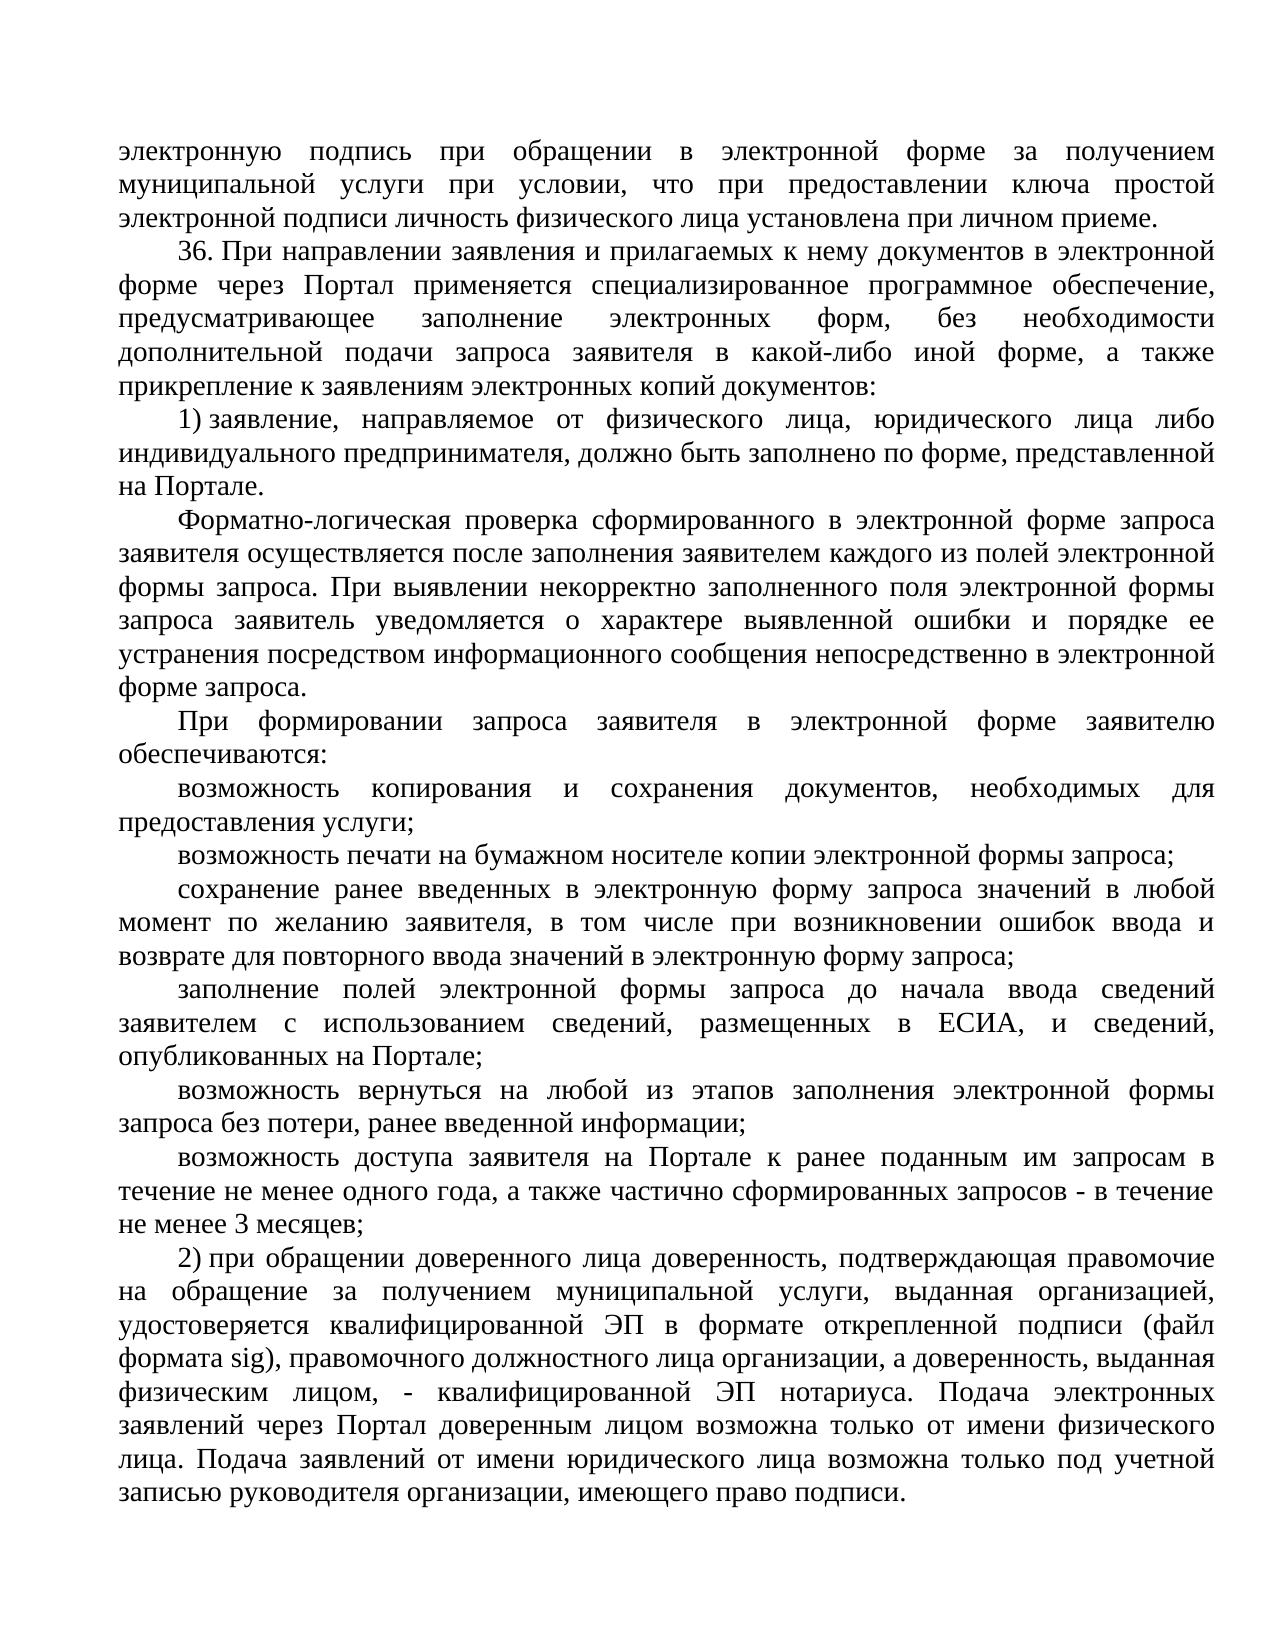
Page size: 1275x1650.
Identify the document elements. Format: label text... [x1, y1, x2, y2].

text 2) при обращении доверенного лица доверенность, подтверждающая правомочие на обращение за получением муниципальной услуги, выданная организацией, удостоверяется квалифицированной ЭП в формате открепленной подписи (файл формата sig), правомочного должностного лица организации, а доверенность, выданная физическим лицом, - квалифицированной ЭП нотариуса. Подача электронных заявлений через Портал доверенным лицом возможна только от имени физического лица. Подача заявлений от имени юридического лица возможна только под учетной записью руководителя организации, имеющего право подписи. [118, 1240, 1216, 1508]
text Форматно-логическая проверка сформированного в электронной форме запроса заявителя осуществляется после заполнения заявителем каждого из полей электронной формы запроса. При выявлении некорректно заполненного поля электронной формы запроса заявитель уведомляется о характере выявленной ошибки и порядке ее устранения посредством информационного сообщения непосредственно в электронной форме запроса. [118, 502, 1216, 703]
text 1) заявление, направляемое от физического лица, юридического лица либо индивидуального предпринимателя, должно быть заполнено по форме, представленной на Портале. [118, 401, 1216, 502]
text возможность доступа заявителя на Портале к ранее поданным им запросам в течение не менее одного года, а также частично сформированных запросов - в течение не менее 3 месяцев; [118, 1139, 1216, 1240]
text При формировании запроса заявителя в электронной форме заявителю обеспечиваются: [118, 703, 1216, 770]
text заполнение полей электронной формы запроса до начала ввода сведений заявителем с использованием сведений, размещенных в ЕСИА, и сведений, опубликованных на Портале; [118, 971, 1216, 1072]
text возможность вернуться на любой из этапов заполнения электронной формы запроса без потери, ранее введенной информации; [118, 1072, 1216, 1139]
text 36. При направлении заявления и прилагаемых к нему документов в электронной форме через Портал применяется специализированное программное обеспечение, предусматривающее заполнение электронных форм, без необходимости дополнительной подачи запроса заявителя в какой-либо иной форме, а также прикрепление к заявлениям электронных копий документов: [118, 233, 1216, 401]
text сохранение ранее введенных в электронную форму запроса значений в любой момент по желанию заявителя, в том числе при возникновении ошибок ввода и возврате для повторного ввода значений в электронную форму запроса; [118, 871, 1216, 971]
text возможность копирования и сохранения документов, необходимых для предоставления услуги; [118, 770, 1216, 837]
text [118, 133, 1216, 233]
text возможность печати на бумажном носителе копии электронной формы запроса; [118, 837, 1216, 871]
